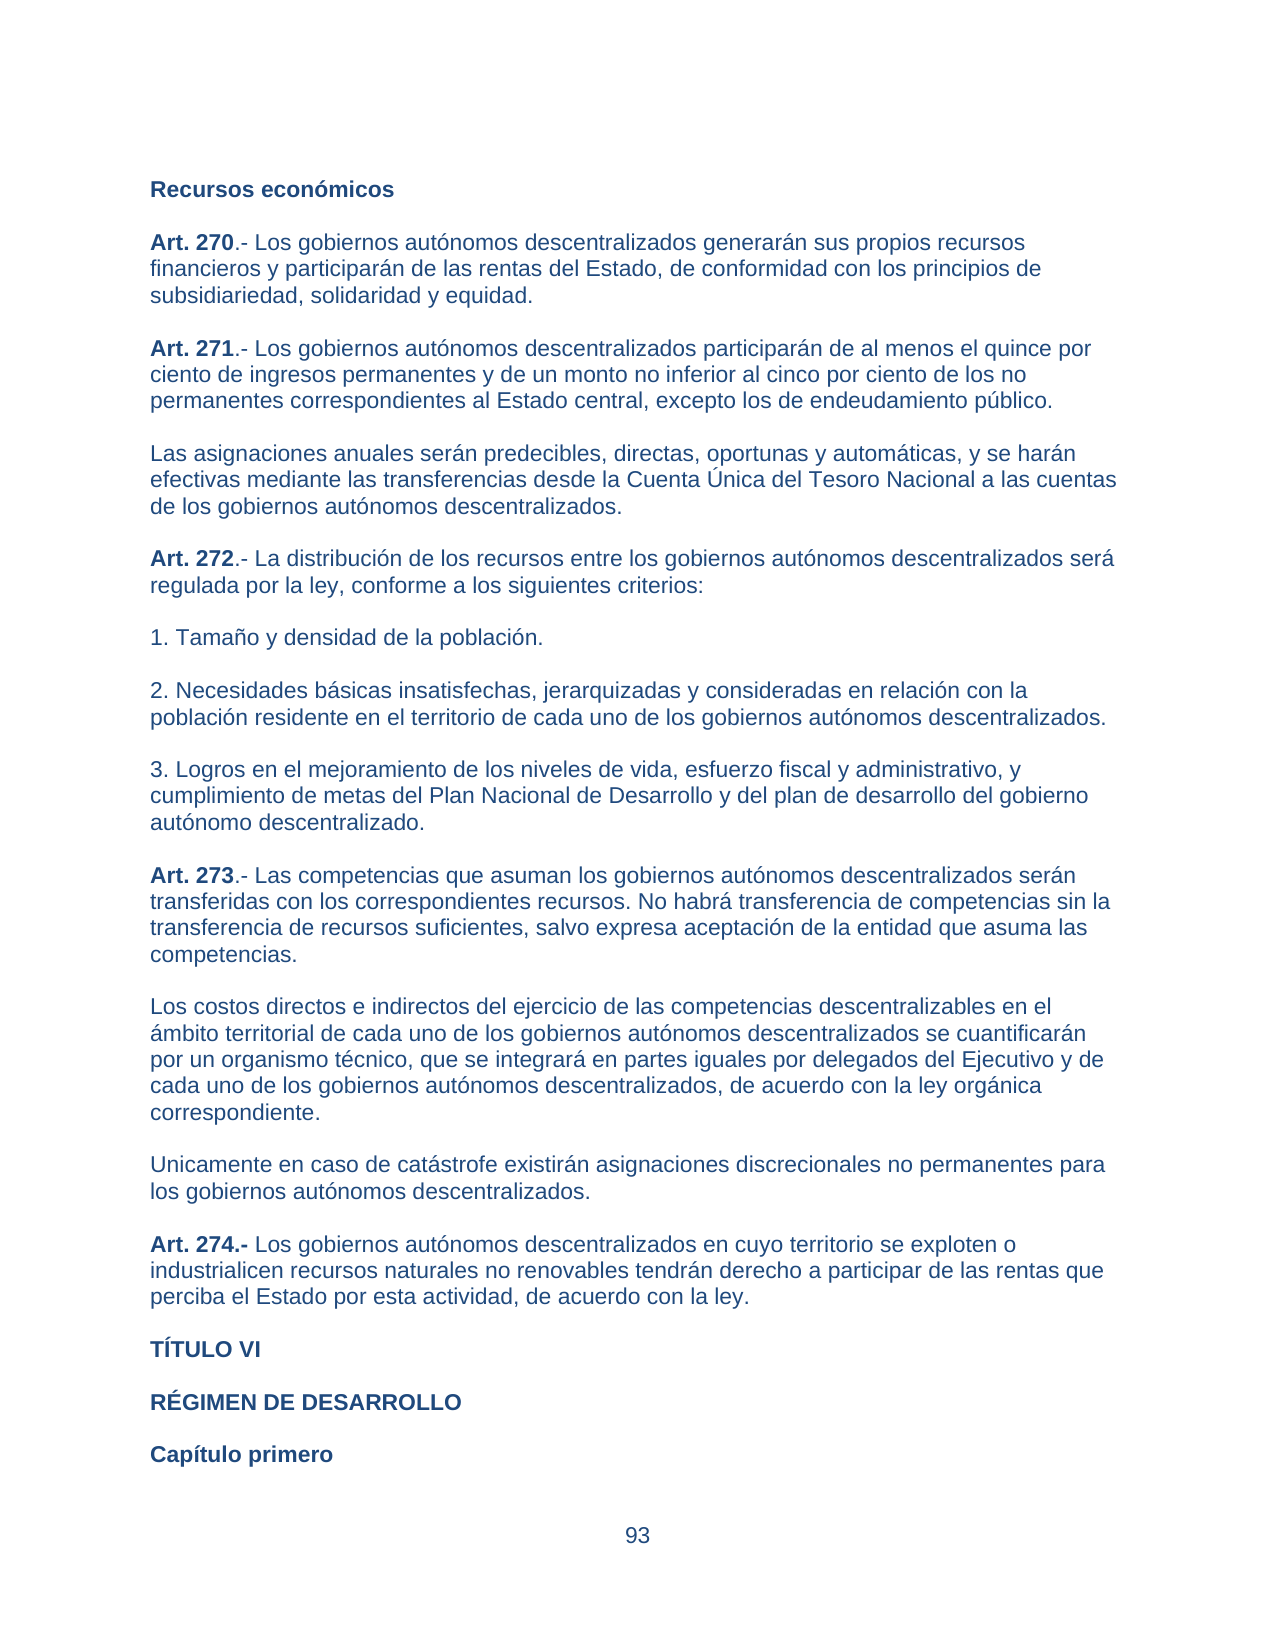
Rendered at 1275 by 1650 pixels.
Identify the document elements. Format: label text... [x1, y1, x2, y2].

text RÉGIMEN DE DESARROLLO [150, 1389, 1125, 1415]
text Los costos directos e indirectos del ejercicio de las competencias descentralizables en el ámbito territorial de cada uno de los gobiernos autónomos descentralizados se cuantificarán por un organismo técnico, que se integrará en partes iguales por delegados del Ejecutivo y de cada uno de los gobiernos autónomos descentralizados, de acuerdo con la ley orgánica correspondiente. [150, 993, 1125, 1125]
text Art. 272.- La distribución de los recursos entre los gobiernos autónomos descentralizados será regulada por la ley, conforme a los siguientes criterios: [150, 545, 1125, 598]
text 3. Logros en el mejoramiento de los niveles de vida, esfuerzo fiscal y administrativo, y cumplimiento de metas del Plan Nacional de Desarrollo y del plan de desarrollo del gobierno autónomo descentralizado. [150, 756, 1125, 835]
text Unicamente en caso de catástrofe existirán asignaciones discrecionales no permanentes para los gobiernos autónomos descentralizados. [150, 1151, 1125, 1204]
text Capítulo primero [150, 1441, 1125, 1468]
text Art. 271.- Los gobiernos autónomos descentralizados participarán de al menos el quince por ciento de ingresos permanentes y de un monto no inferior al cinco por ciento de los no permanentes correspondientes al Estado central, excepto los de endeudamiento público. [150, 334, 1125, 413]
text 1. Tamaño y densidad de la población. [150, 624, 1125, 651]
text Recursos económicos [150, 176, 1125, 203]
text 2. Necesidades básicas insatisfechas, jerarquizadas y consideradas en relación con la población residente en el territorio de cada uno de los gobiernos autónomos descentralizados. [150, 677, 1125, 730]
text Art. 273.- Las competencias que asuman los gobiernos autónomos descentralizados serán transferidas con los correspondientes recursos. No habrá transferencia de competencias sin la transferencia de recursos suficientes, salvo expresa aceptación de la entidad que asuma las competencias. [150, 862, 1125, 967]
text TÍTULO VI [150, 1336, 1125, 1362]
text Art. 270.- Los gobiernos autónomos descentralizados generarán sus propios recursos financieros y participarán de las rentas del Estado, de conformidad con los principios de subsidiariedad, solidaridad y equidad. [150, 229, 1125, 308]
text Art. 274.- Los gobiernos autónomos descentralizados en cuyo territorio se exploten o industrialicen recursos naturales no renovables tendrán derecho a participar de las rentas que perciba el Estado por esta actividad, de acuerdo con la ley. [150, 1231, 1125, 1309]
text Las asignaciones anuales serán predecibles, directas, oportunas y automáticas, y se harán efectivas mediante las transferencias desde la Cuenta Única del Tesoro Nacional a las cuentas de los gobiernos autónomos descentralizados. [150, 440, 1125, 519]
